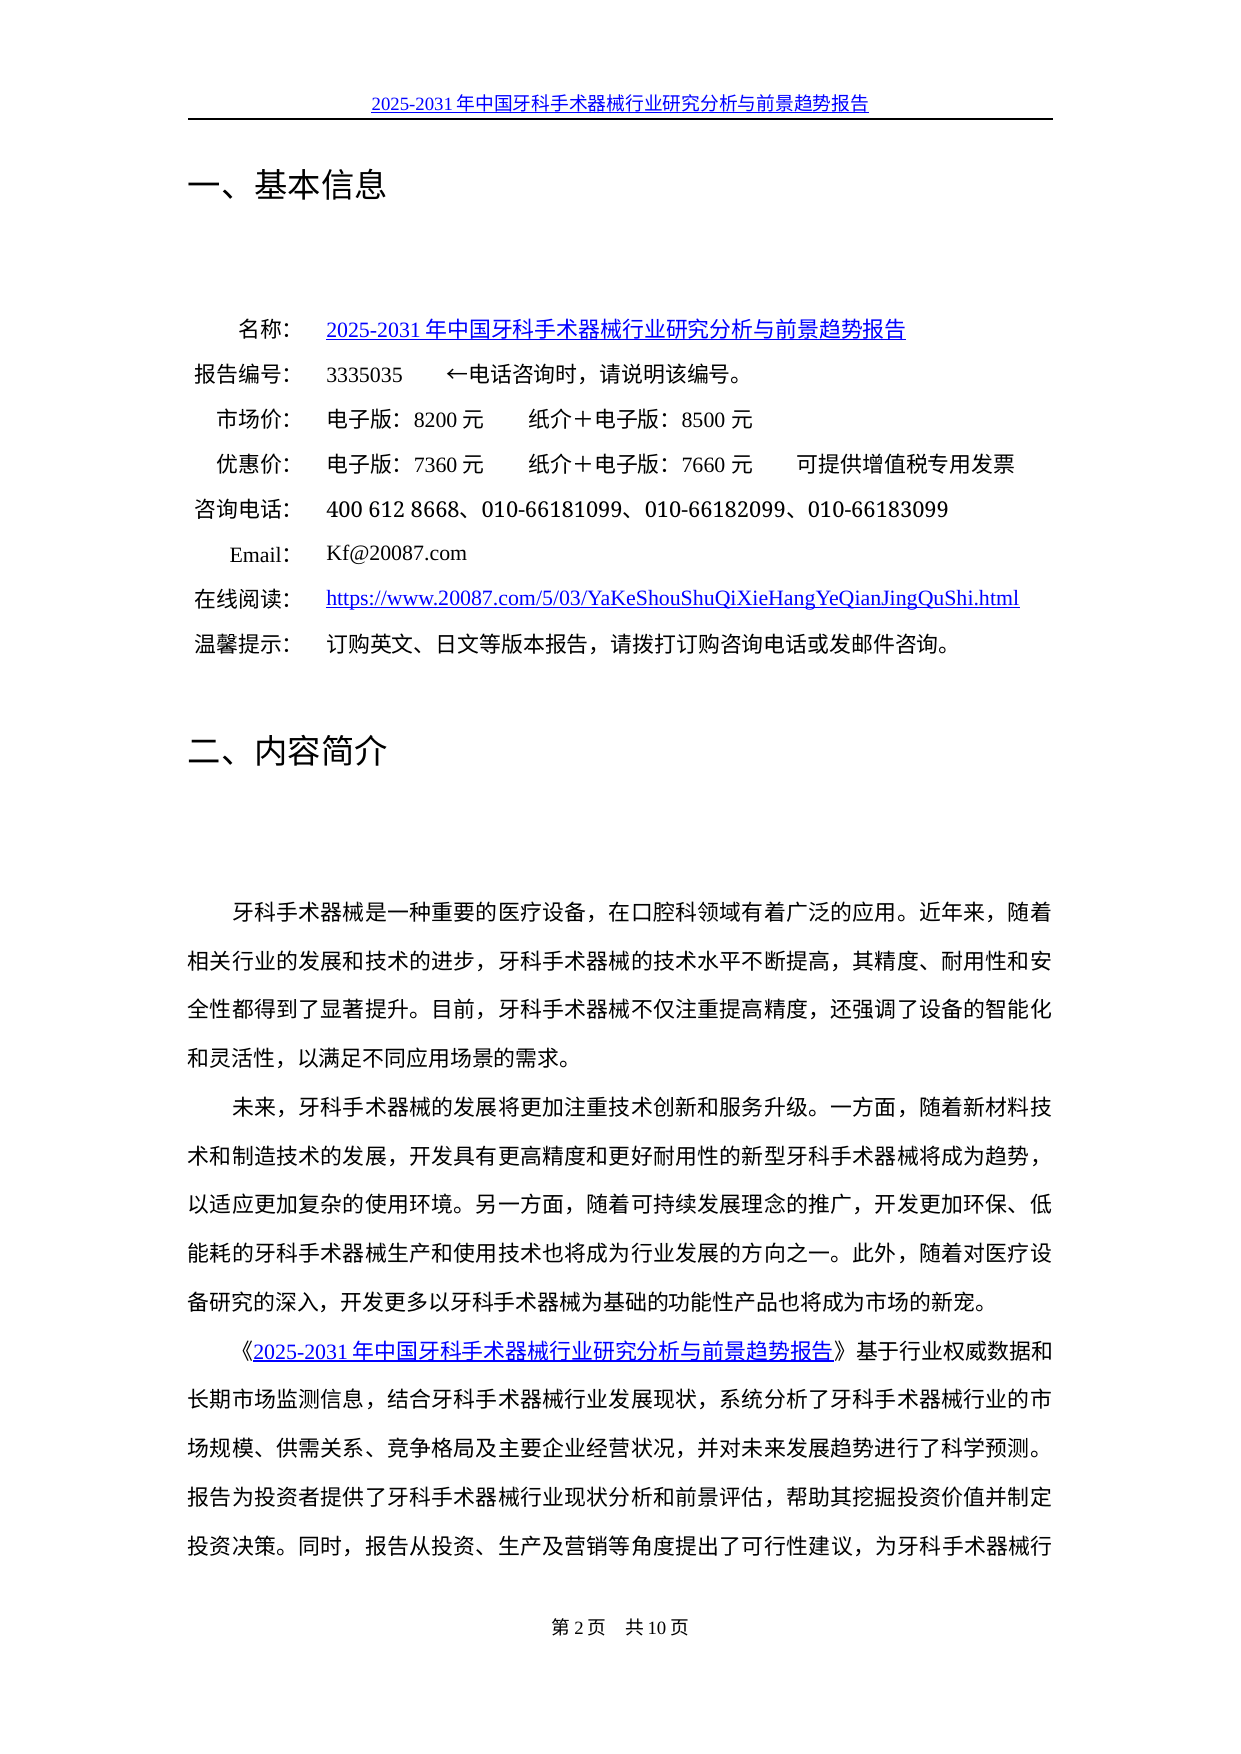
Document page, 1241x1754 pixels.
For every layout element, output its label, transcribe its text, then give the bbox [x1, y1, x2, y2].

table_cell 市场价： [167, 402, 315, 447]
table_cell 3335035 ←电话咨询时，请说明该编号。 [315, 357, 1073, 402]
title 二、内容简介 [187, 717, 1053, 782]
table_cell 电子版：7360 元 纸介＋电子版：7660 元 可提供增值税专用发票 [315, 447, 1073, 492]
table_cell Email： [167, 537, 315, 582]
table_cell Kf@20087.com [315, 537, 1073, 582]
table_cell 温馨提示： [167, 627, 315, 672]
table_cell 在线阅读： [167, 582, 315, 627]
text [187, 894, 1053, 1561]
table_cell 咨询电话： [167, 492, 315, 537]
table_header 名称： [167, 312, 315, 357]
table_cell 400 612 8668、010-66181099、010-66182099、010-66183099 [315, 492, 1073, 537]
table_cell [315, 582, 1073, 627]
table_cell 电子版：8200 元 纸介＋电子版：8500 元 [315, 402, 1073, 447]
table_header 2025-2031年中国牙科手术器械行业研究分析与前景趋势报告 [315, 312, 1073, 357]
table_cell 订购英文、日文等版本报告，请拨打订购咨询电话或发邮件咨询。 [315, 627, 1073, 672]
table_cell 报告编号： [167, 357, 315, 402]
table_cell 优惠价： [167, 447, 315, 492]
title 一、基本信息 [187, 150, 1053, 215]
